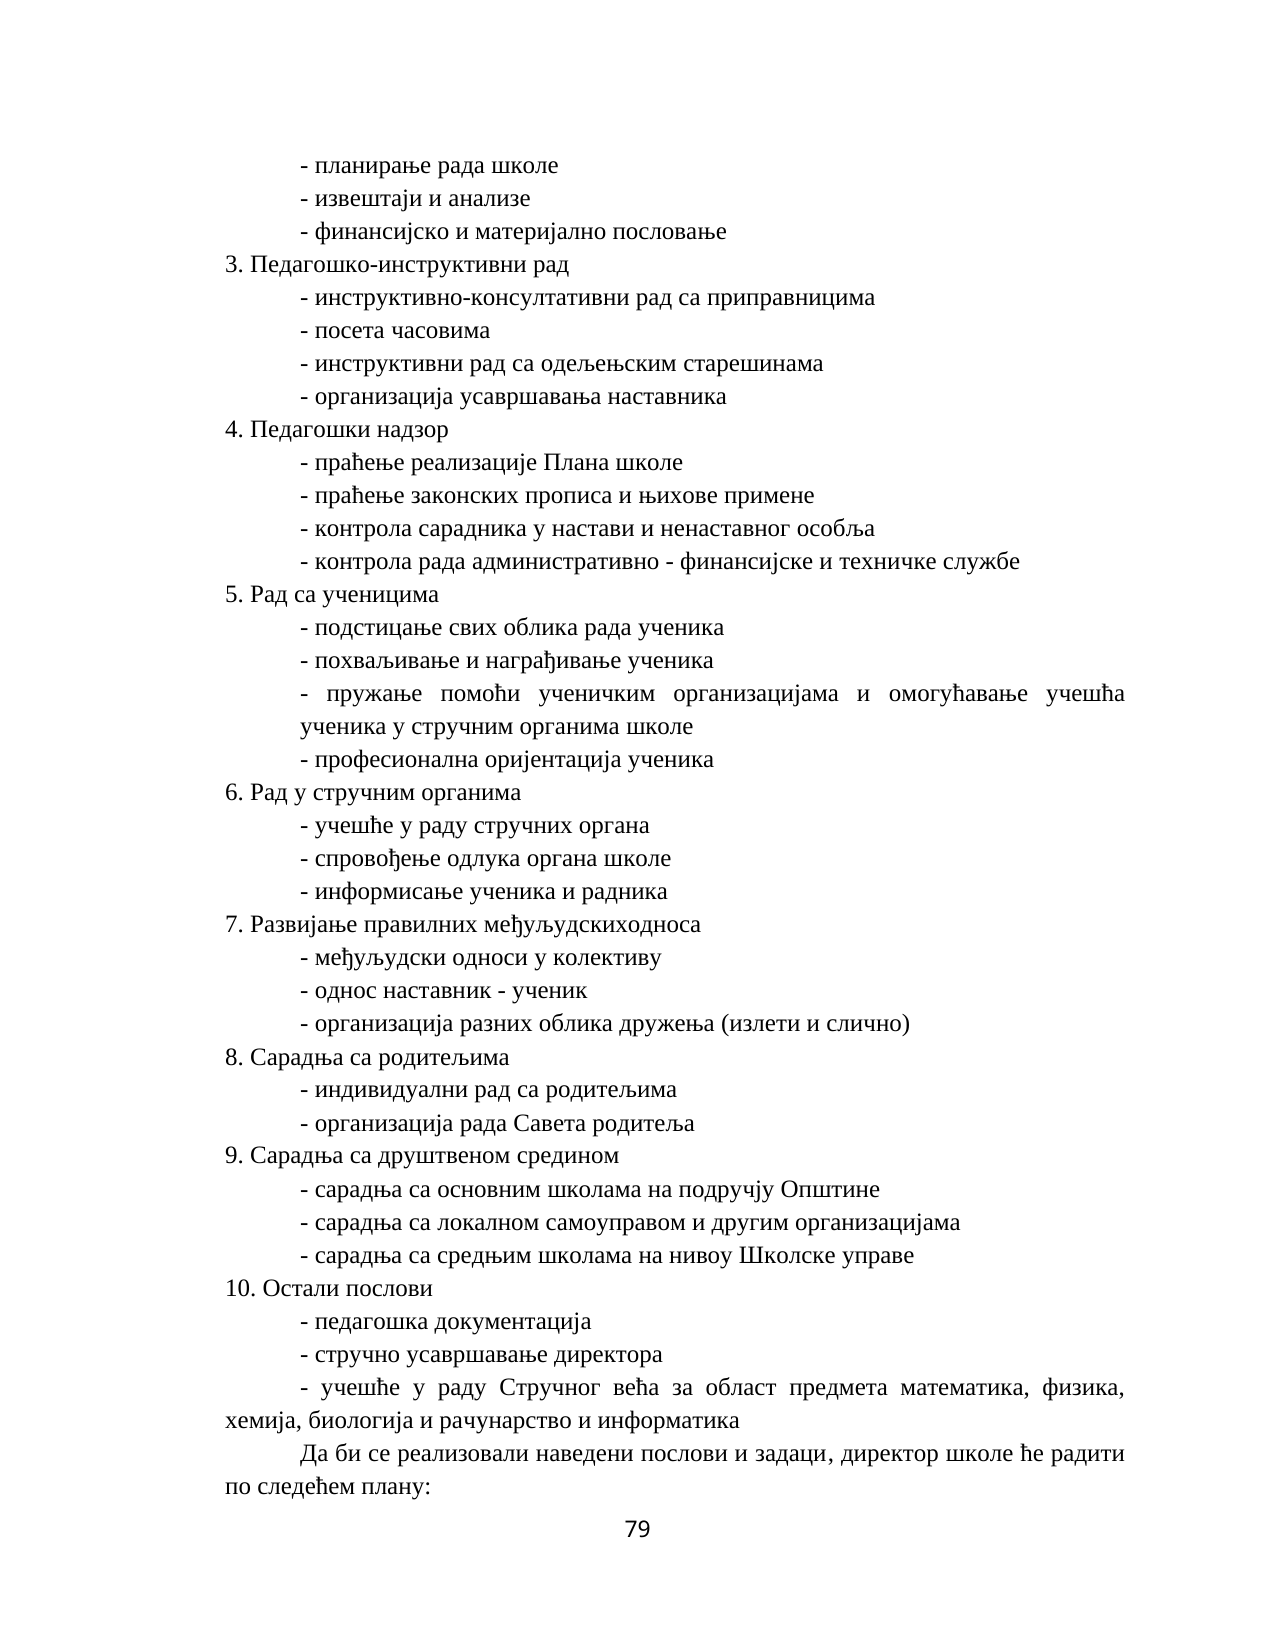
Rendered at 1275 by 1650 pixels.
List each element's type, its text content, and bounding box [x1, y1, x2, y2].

text - финансијско и материјално пословање [225, 216, 1125, 245]
text - извештаји и анализе [225, 183, 1125, 212]
text - планирање рада школе [225, 150, 1125, 179]
text 9. Сарадња са друштвеном средином [150, 1141, 1125, 1169]
text - контрола рада административно - финансијске и техничке службе [225, 546, 1125, 575]
text - стручно усавршавање директора [225, 1339, 1125, 1367]
text 8. Сарадња са родитељима [150, 1042, 1125, 1070]
text - инструктивни рад са одељењским старешинама [225, 348, 1125, 377]
text - контрола сарадника у настави и ненаставног особља [225, 513, 1125, 542]
text - организација разних облика дружења (излети и слично) [225, 1008, 1125, 1037]
text - сарадња са основним школама на подручју Општине [225, 1174, 1125, 1202]
text 10. Остали послови [150, 1273, 1125, 1301]
text - међуљудски односи у колективу [225, 942, 1125, 971]
text - индивидуални рад са родитељима [225, 1074, 1125, 1103]
text - пружање помоћи ученичким организацијама и омогућавање учешћа ученика у стручним органима школе [300, 678, 1125, 740]
text 7. Развијање правилних међуљудскиходноса [150, 909, 1125, 938]
text - праћење законских прописа и њихове примене [225, 480, 1125, 509]
text - учешће у раду Стручног већа за област предмета математика, физика, хемија, биологија и рачунарство и информатика [225, 1372, 1125, 1433]
text Да би се реализовали наведени послови и задаци, директор школе ће радити по следећем плану: [225, 1438, 1125, 1499]
text 4. Педагошки надзор [150, 414, 1125, 443]
text - организација рада Савета родитеља [225, 1108, 1125, 1136]
text - посета часовима [225, 315, 1125, 344]
text 5. Рад са ученицима [150, 579, 1125, 608]
text - праћење реализације Плана школе [225, 447, 1125, 476]
text - спровођење одлука органа школе [225, 843, 1125, 872]
text - педагошка документација [225, 1306, 1125, 1334]
text - професионална оријентација ученика [225, 744, 1125, 773]
text - однос наставник - ученик [225, 976, 1125, 1004]
text - информисање ученика и радника [225, 876, 1125, 905]
text - сарадња са локалном самоуправом и другим организацијама [225, 1207, 1125, 1235]
text - организација усавршавања наставника [225, 381, 1125, 410]
text 6. Рад у стручним органима [150, 777, 1125, 806]
text - подстицање свих облика рада ученика [225, 612, 1125, 641]
text - сарадња са средњим школама на нивоу Школске управе [225, 1240, 1125, 1268]
text 3. Педагошко-инструктивни рад [150, 249, 1125, 278]
text - инструктивно-консултативни рад са приправницима [225, 282, 1125, 311]
text - учешће у раду стручних органа [225, 810, 1125, 839]
text - похваљивање и награђивање ученика [225, 645, 1125, 674]
